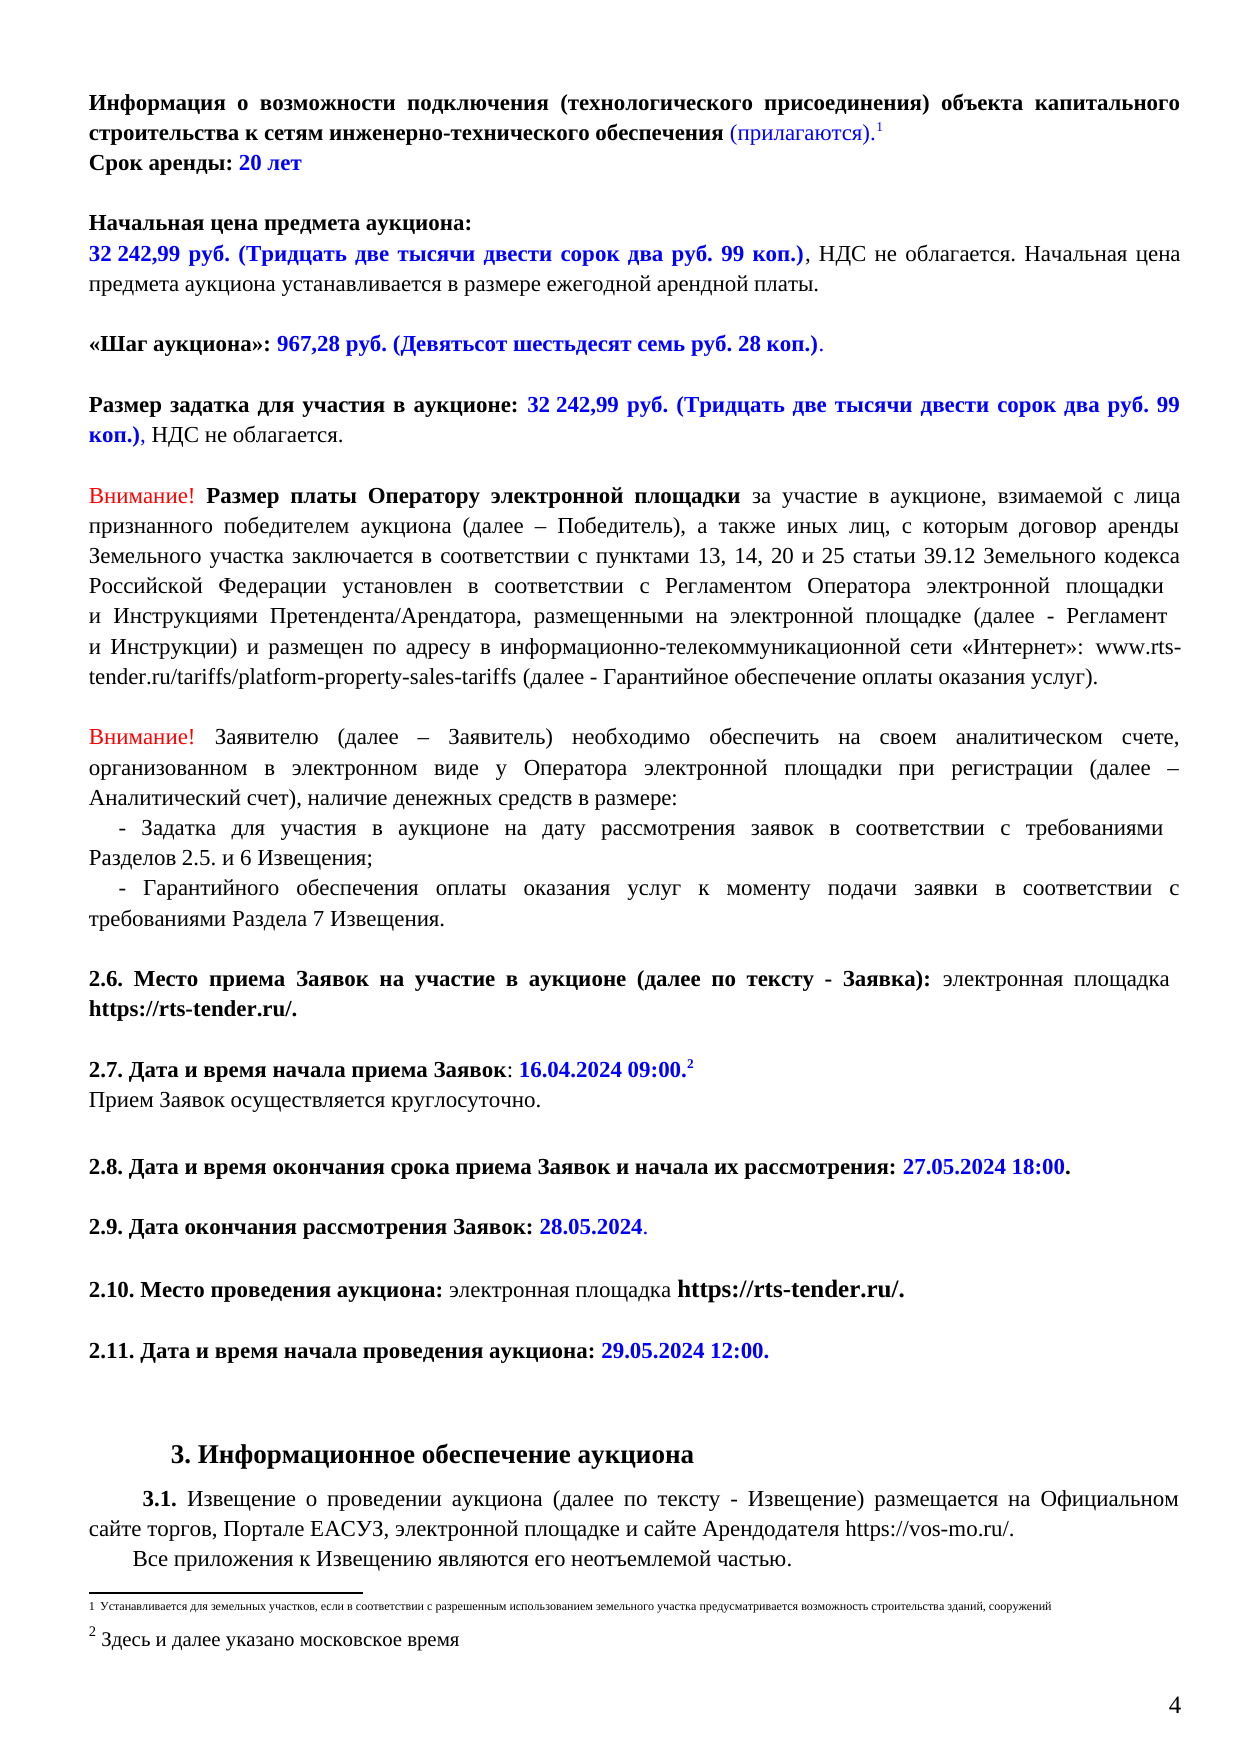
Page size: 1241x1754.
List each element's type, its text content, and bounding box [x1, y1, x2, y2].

text 2.10. Место проведения аукциона: электронная площадка https://rts-tender.ru/. [89, 1274, 1181, 1302]
text Размер задатка для участия в аукционе: 32 242,99 руб. (Тридцать две тысячи двести сорок два руб. 99 коп.), НДС не облагается. [89, 391, 1181, 448]
text 2.11. Дата и время начала проведения аукциона: 29.05.2024 12:00. [89, 1337, 1181, 1363]
text Внимание! Заявителю (далее – Заявитель) необходимо обеспечить на своем аналитическом счете, организованном в электронном виде у Оператора электронной площадки при регистрации (далее – Аналитический счет), наличие денежных средств в размере: [89, 723, 1181, 810]
text «Шаг аукциона»: 967,28 руб. (Девятьсот шестьдесят семь руб. 28 коп.). [89, 330, 1181, 357]
text 2.7. Дата и время начала приема Заявок: 16.04.2024 09:00. [89, 1056, 1181, 1082]
text Начальная цена предмета аукциона: [89, 209, 1181, 236]
text - Гарантийного обеспечения оплаты оказания услуг к моменту подачи заявки в соответствии с требованиями Раздела 7 Извещения. [89, 874, 1181, 931]
text 32 242,99 руб. (Тридцать две тысячи двести сорок два руб. 99 коп.), НДС не облагается. Начальная цена предмета аукциона устанавливается в размере ежегодной арендной платы. [89, 240, 1181, 296]
text Внимание! Размер платы Оператору электронной площадки за участие в аукционе, взимаемой с лица признанного победителем аукциона (далее – Победитель), а также иных лиц, с которым договор аренды Земельного участка заключается в соответствии с пунктами 13, 14, 20 и 25 статьи 39.12 Земельного кодекса Российской Федерации установлен в соответствии с Регламентом Оператора электронной площадки и Инструкциями Претендента/Арендатора, размещенными на электронной площадке (далее - Регламент и Инструкции) и размещен по адресу в информационно-телекоммуникационной сети «Интернет»: www.rts-tender.ru/tariffs/platform-property-sales-tariffs (далее - Гарантийное обеспечение оплаты оказания услуг). [89, 482, 1181, 689]
text 3.1. Извещение о проведении аукциона (далее по тексту - Извещение) размещается на Официальном сайте торгов, Портале ЕАСУЗ, электронной площадке и сайте Арендодателя https://vos-mo.ru/. [89, 1485, 1181, 1541]
text Информация о возможности подключения (технологического присоединения) объекта капитального строительства к сетям инженерно-технического обеспечения (прилагаются). [89, 89, 1181, 145]
text 2.6. Место приема Заявок на участие в аукционе (далее по тексту - Заявка): электронная площадка https://rts-tender.ru/. [89, 965, 1181, 1022]
text 2.9. Дата окончания рассмотрения Заявок: 28.05.2024. [89, 1213, 1181, 1240]
text - Задатка для участия в аукционе на дату рассмотрения заявок в соответствии с требованиями Разделов 2.5. и 6 Извещения; [89, 814, 1181, 871]
text 2.8. Дата и время окончания срока приема Заявок и начала их рассмотрения: 27.05.2024 18:00. [89, 1153, 1181, 1179]
subtitle 3. Информационное обеспечение аукциона [171, 1438, 1181, 1470]
text Прием Заявок осуществляется круглосуточно. [89, 1086, 1181, 1112]
text Срок аренды: 20 лет [89, 149, 1181, 175]
text Все приложения к Извещению являются его неотъемлемой частью. [89, 1545, 1181, 1571]
